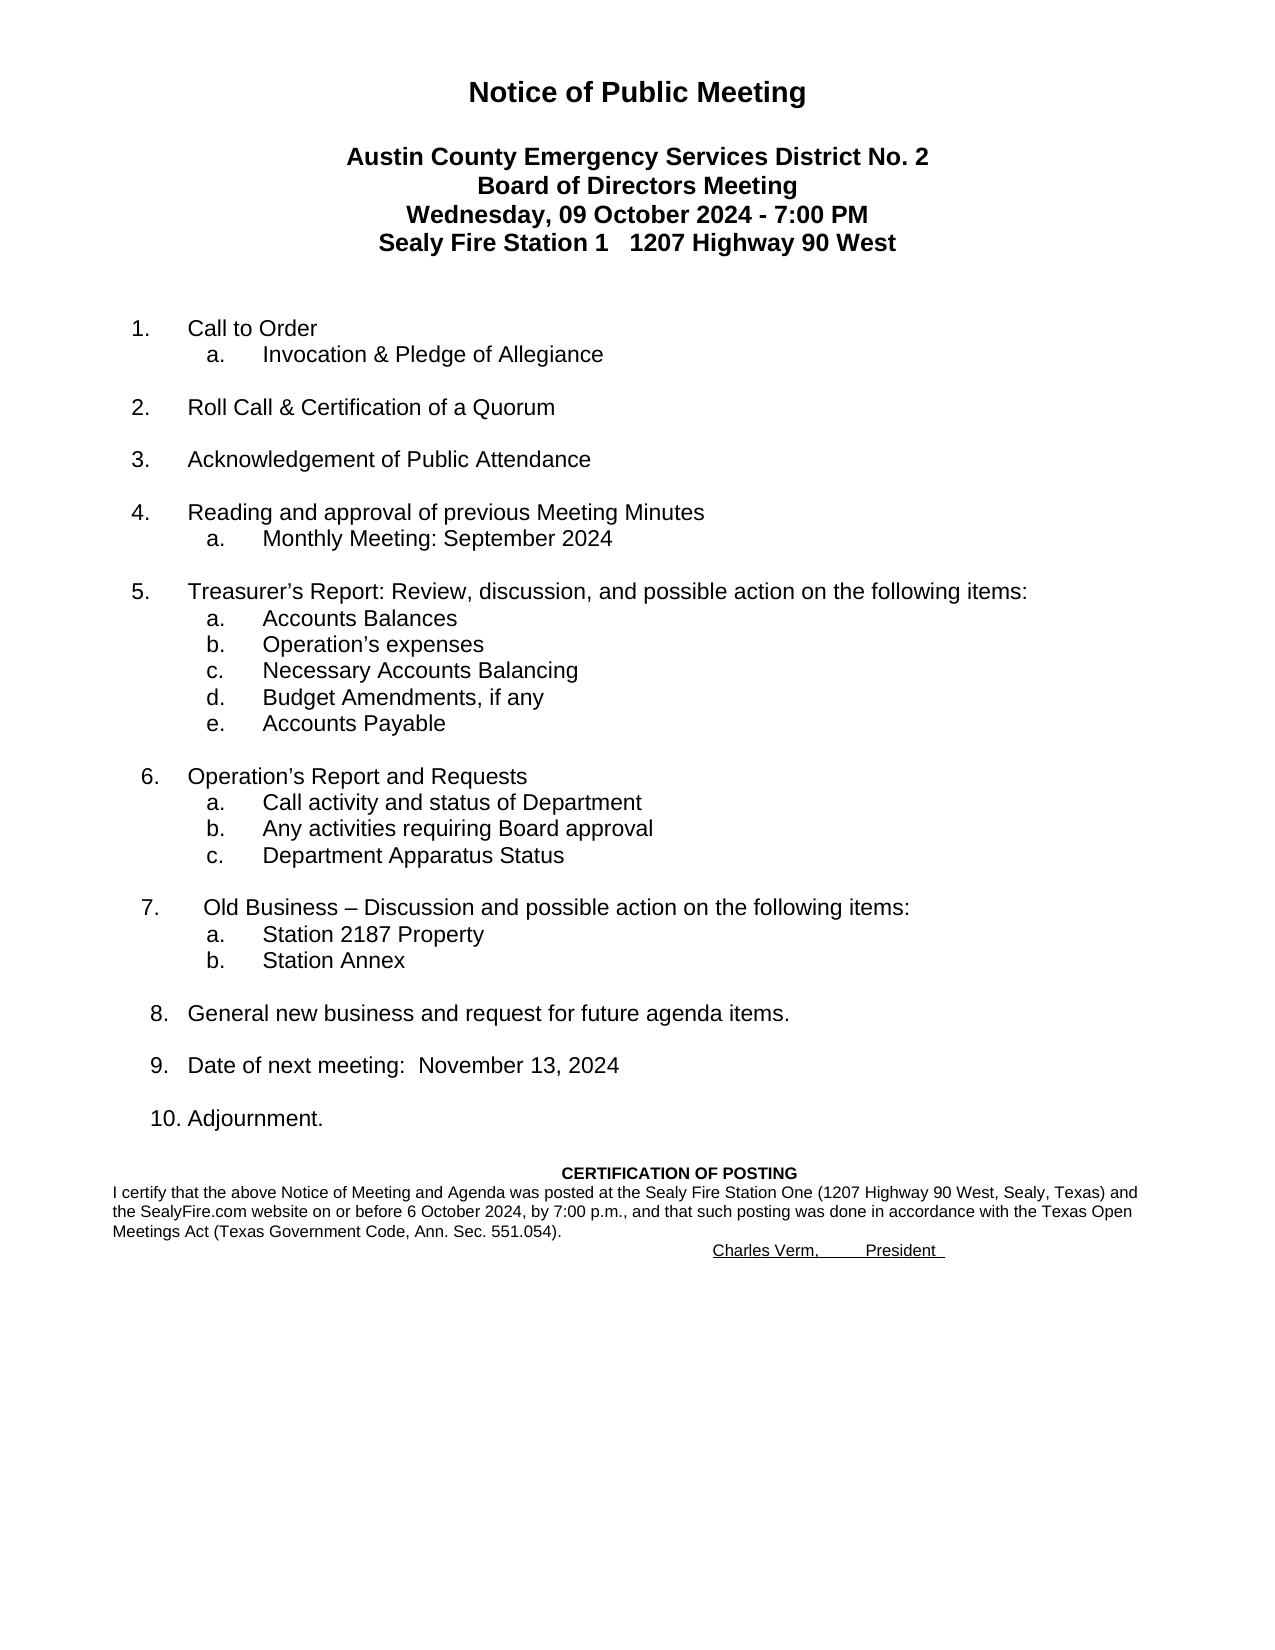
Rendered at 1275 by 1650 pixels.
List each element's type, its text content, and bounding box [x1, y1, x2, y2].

list Call activity and status of Department [206, 789, 1162, 815]
text Charles Verm, President [637, 1241, 1162, 1260]
list Acknowledgement of Public Attendance [131, 446, 1209, 473]
list Roll Call & Certification of a Quorum [131, 394, 1209, 420]
list Operation’s expenses [206, 631, 1162, 657]
list General new business and request for future agenda items. [150, 1000, 1209, 1026]
list Old Business – Discussion and possible action on the following items: [141, 894, 1162, 921]
list Date of next meeting: November 13, 2024 [150, 1052, 1209, 1079]
list Monthly Meeting: September 2024 [206, 525, 1162, 552]
text CERTIFICATION OF POSTING [150, 1164, 1209, 1183]
list Call to Order [131, 314, 1209, 341]
list Adjournment. [150, 1105, 1209, 1132]
list Accounts Payable [206, 710, 1162, 736]
list Any activities requiring Board approval [206, 815, 1162, 842]
list Accounts Balances [206, 604, 1162, 631]
list Station 2187 Property [206, 921, 1162, 947]
list Reading and approval of previous Meeting Minutes [131, 499, 1162, 525]
list Budget Amendments, if any [206, 683, 1162, 710]
list Station Annex [206, 947, 1162, 973]
list Treasurer’s Report: Review, discussion, and possible action on the following items: [131, 578, 1162, 604]
list Necessary Accounts Balancing [206, 657, 1162, 683]
list Invocation & Pledge of Allegiance [206, 341, 1209, 367]
list Operation’s Report and Requests [141, 763, 1162, 789]
list Department Apparatus Status [206, 842, 1162, 868]
text I certify that the above Notice of Meeting and Agenda was posted at the Sealy Fire Station One (1207 Highway 90 West, Sealy, Texas) and the SealyFire.com website on or before 6 October 2024, by 7:00 p.m., and that such posting was done in accordance with the Texas Open Meetings Act (Texas Government Code, Ann. Sec. 551.054). [112, 1183, 1162, 1241]
